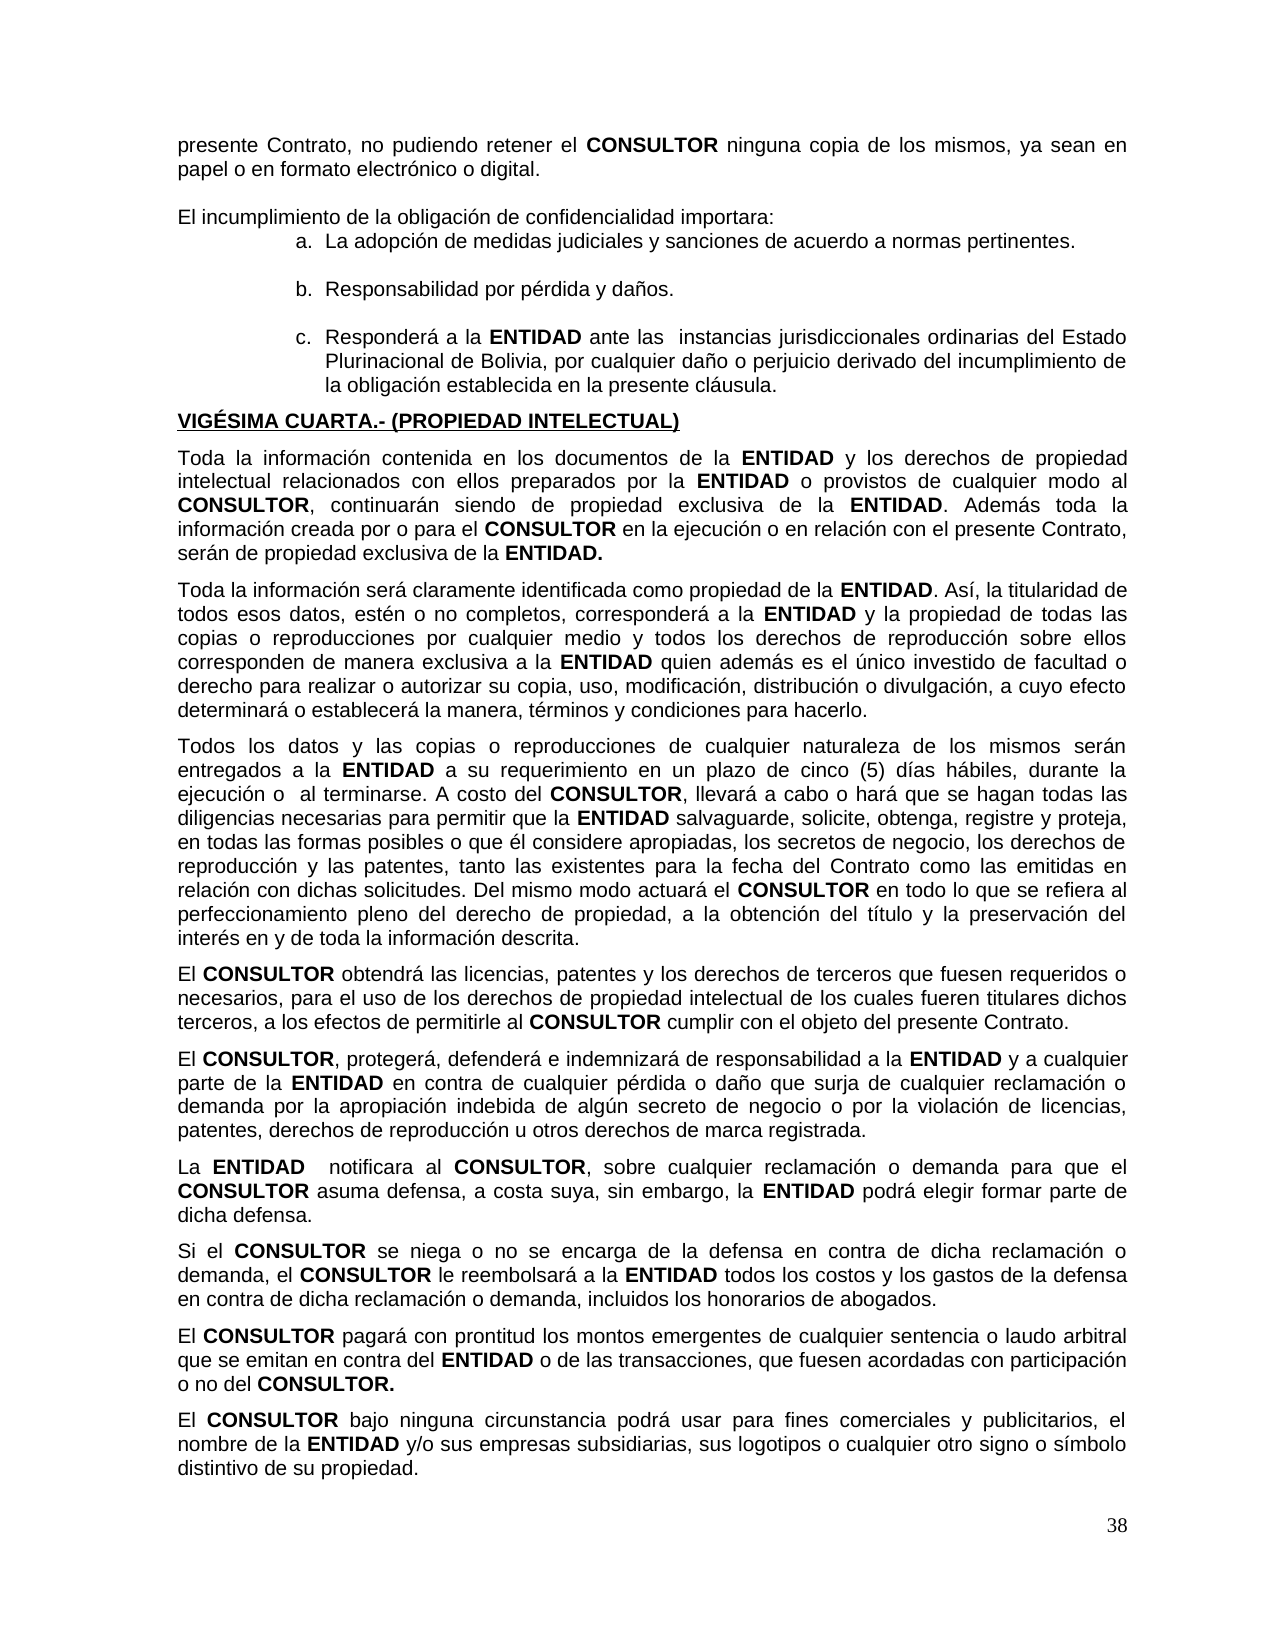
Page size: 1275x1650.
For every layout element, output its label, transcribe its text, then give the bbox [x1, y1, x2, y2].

text Toda la información será claramente identificada como propiedad de la ENTIDAD. Así, la titularidad de todos esos datos, estén o no completos, corresponderá a la ENTIDAD y la propiedad de todas las copias o reproducciones por cualquier medio y todos los derechos de reproducción sobre ellos corresponden de manera exclusiva a la ENTIDAD quien además es el único investido de facultad o derecho para realizar o autorizar su copia, uso, modificación, distribución o divulgación, a cuyo efecto determinará o establecerá la manera, términos y condiciones para hacerlo. [177, 578, 1128, 721]
text El CONSULTOR, protegerá, defenderá e indemnizará de responsabilidad a la ENTIDAD y a cualquier parte de la ENTIDAD en contra de cualquier pérdida o daño que surja de cualquier reclamación o demanda por la apropiación indebida de algún secreto de negocio o por la violación de licencias, patentes, derechos de reproducción u otros derechos de marca registrada. [177, 1046, 1128, 1142]
list Responsabilidad por pérdida y daños. [295, 277, 1128, 301]
text El CONSULTOR pagará con prontitud los montos emergentes de cualquier sentencia o laudo arbitral que se emitan en contra del ENTIDAD o de las transacciones, que fuesen acordadas con participación o no del CONSULTOR. [177, 1323, 1128, 1395]
text VIGÉSIMA CUARTA.- (PROPIEDAD INTELECTUAL) [177, 409, 1127, 433]
list Responderá a la ENTIDAD ante las instancias jurisdiccionales ordinarias del Estado Plurinacional de Bolivia, por cualquier daño o perjuicio derivado del incumplimiento de la obligación establecida en la presente cláusula. [295, 324, 1128, 396]
text Toda la información contenida en los documentos de la ENTIDAD y los derechos de propiedad intelectual relacionados con ellos preparados por la ENTIDAD o provistos de cualquier modo al CONSULTOR, continuarán siendo de propiedad exclusiva de la ENTIDAD. Además toda la información creada por o para el CONSULTOR en la ejecución o en relación con el presente Contrato, serán de propiedad exclusiva de la ENTIDAD. [177, 445, 1128, 565]
text Todos los datos y las copias o reproducciones de cualquier naturaleza de los mismos serán entregados a la ENTIDAD a su requerimiento en un plazo de cinco (5) días hábiles, durante la ejecución o al terminarse. A costo del CONSULTOR, llevará a cabo o hará que se hagan todas las diligencias necesarias para permitir que la ENTIDAD salvaguarde, solicite, obtenga, registre y proteja, en todas las formas posibles o que él considere apropiadas, los secretos de negocio, los derechos de reproducción y las patentes, tanto las existentes para la fecha del Contrato como las emitidas en relación con dichas solicitudes. Del mismo modo actuará el CONSULTOR en todo lo que se refiera al perfeccionamiento pleno del derecho de propiedad, a la obtención del título y la preservación del interés en y de toda la información descrita. [177, 734, 1128, 949]
text La ENTIDAD notificara al CONSULTOR, sobre cualquier reclamación o demanda para que el CONSULTOR asuma defensa, a costa suya, sin embargo, la ENTIDAD podrá elegir formar parte de dicha defensa. [177, 1155, 1128, 1227]
text El CONSULTOR bajo ninguna circunstancia podrá usar para fines comerciales y publicitarios, el nombre de la ENTIDAD y/o sus empresas subsidiarias, sus logotipos o cualquier otro signo o símbolo distintivo de su propiedad. [177, 1408, 1127, 1480]
text El CONSULTOR obtendrá las licencias, patentes y los derechos de terceros que fuesen requeridos o necesarios, para el uso de los derechos de propiedad intelectual de los cuales fueren titulares dichos terceros, a los efectos de permitirle al CONSULTOR cumplir con el objeto del presente Contrato. [177, 962, 1128, 1034]
text El incumplimiento de la obligación de confidencialidad importara: [177, 205, 1128, 229]
list La adopción de medidas judiciales y sanciones de acuerdo a normas pertinentes. [295, 229, 1128, 253]
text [177, 133, 1128, 181]
text Si el CONSULTOR se niega o no se encarga de la defensa en contra de dicha reclamación o demanda, el CONSULTOR le reembolsará a la ENTIDAD todos los costos y los gastos de la defensa en contra de dicha reclamación o demanda, incluidos los honorarios de abogados. [177, 1239, 1128, 1311]
